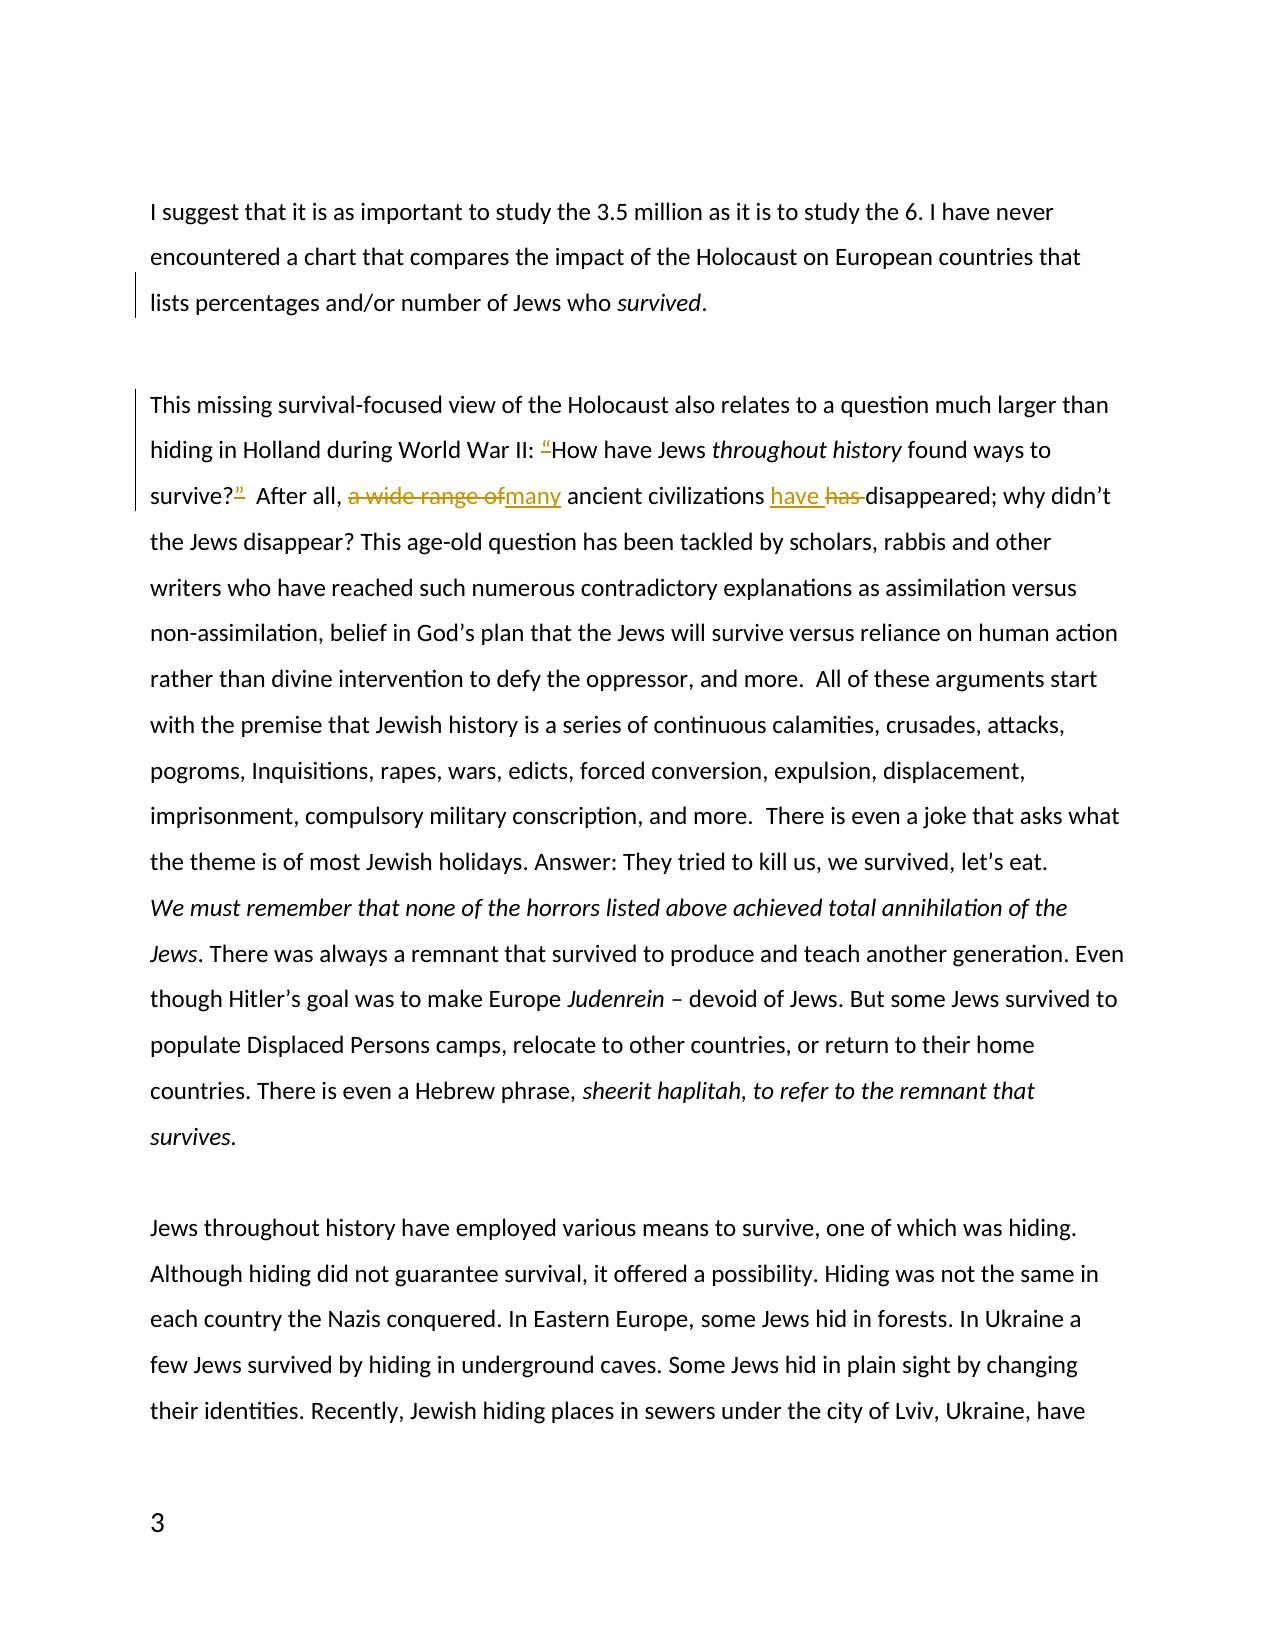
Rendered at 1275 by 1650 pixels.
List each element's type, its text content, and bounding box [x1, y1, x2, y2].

text I suggest that it is as important to study the 3.5 million as it is to study the 6. I have never encountered a chart that compares the impact of the Holocaust on European countries that lists percentages and/or number of Jews who survived. [150, 196, 1125, 371]
text We must remember that none of the horrors listed above achieved total annihilation of the Jews. There was always a remnant that survived to produce and teach another generation. Even though Hitler’s goal was to make Europe Judenrein – devoid of Jews. But some Jews survived to populate Displaced Persons camps, relocate to other countries, or return to their home countries. There is even a Hebrew phrase, sheerit haplitah, to refer to the remnant that survives. [150, 892, 1125, 1151]
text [150, 1212, 1125, 1426]
text This missing survival-focused view of the Holocaust also relates to a question much larger than hiding in Holland during World War II: How have Jews throughout history found ways to survive? After all, ancient civilizations disappeared; why didn’t the Jews disappear? This age-old question has been tackled by scholars, rabbis and other writers who have reached such numerous contradictory explanations as assimilation versus non-assimilation, belief in God’s plan that the Jews will survive versus reliance on human action rather than divine intervention to defy the oppressor, and more. All of these arguments start with the premise that Jewish history is a series of continuous calamities, crusades, attacks, pogroms, Inquisitions, rapes, wars, edicts, forced conversion, expulsion, displacement, imprisonment, compulsory military conscription, and more. There is even a joke that asks what the theme is of most Jewish holidays. Answer: They tried to kill us, we survived, let’s eat. [150, 389, 1125, 877]
